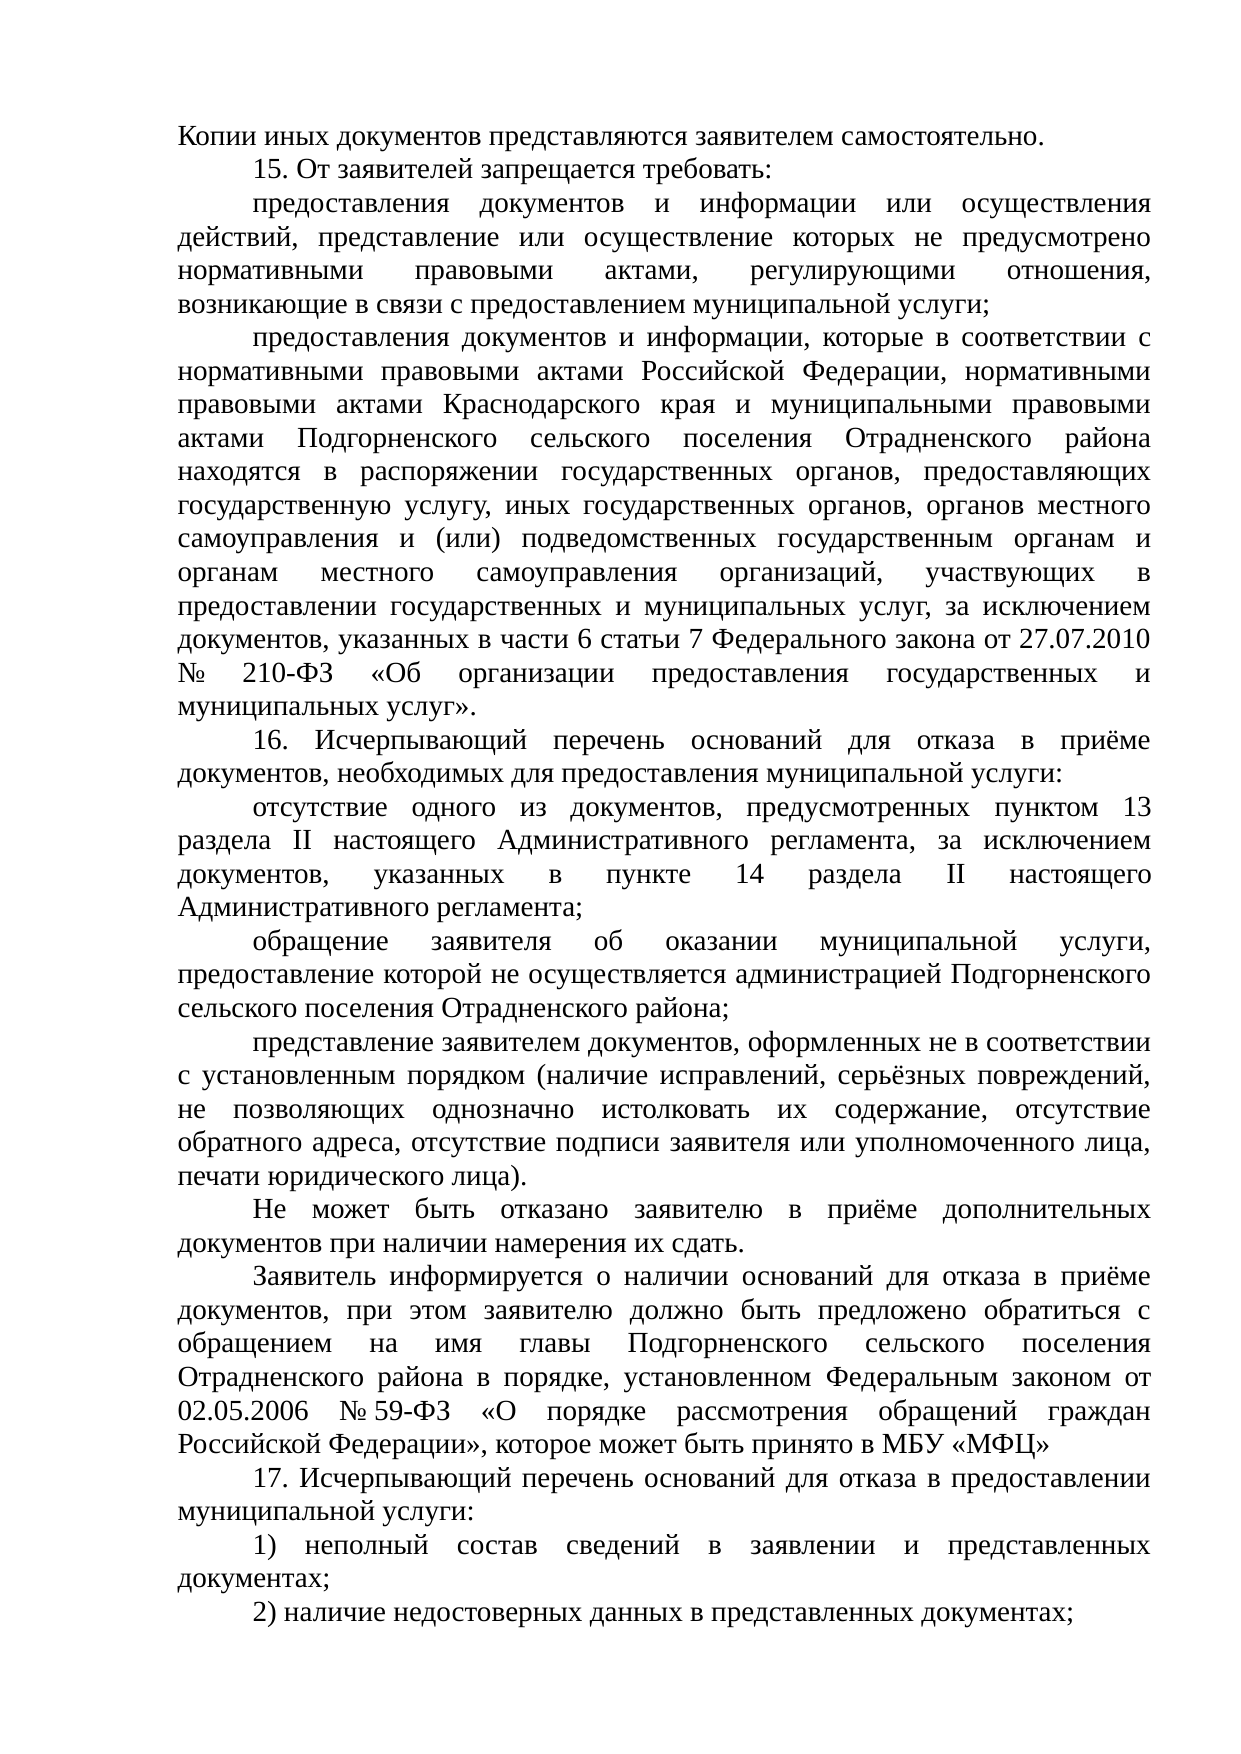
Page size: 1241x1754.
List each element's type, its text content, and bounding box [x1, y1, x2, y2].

text обращение заявителя об оказании муниципальной услуги, предоставление которой не осуществляется администрацией Подгорненского сельского поселения Отрадненского района; [177, 923, 1152, 1024]
text 15. От заявителей запрещается требовать: [177, 152, 1152, 185]
text 2) наличие недостоверных данных в представленных документах; [177, 1594, 1152, 1627]
text Не может быть отказано заявителю в приёме дополнительных документов при наличии намерения их сдать. [177, 1191, 1152, 1258]
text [177, 118, 1152, 152]
text предоставления документов и информации, которые в соответствии с нормативными правовыми актами Российской Федерации, нормативными правовыми актами Краснодарского края и муниципальными правовыми актами Подгорненского сельского поселения Отрадненского района находятся в распоряжении государственных органов, предоставляющих государственную услугу, иных государственных органов, органов местного самоуправления и (или) подведомственных государственным органам и органам местного самоуправления организаций, участвующих в предоставлении государственных и муниципальных услуг, за исключением документов, указанных в части 6 статьи 7 Федерального закона от 27.07.2010 № 210-ФЗ «Об организации предоставления государственных и муниципальных услуг». [177, 319, 1152, 722]
text Заявитель информируется о наличии оснований для отказа в приёме документов, при этом заявителю должно быть предложено обратиться с обращением на имя главы Подгорненского сельского поселения Отрадненского района в порядке, установленном Федеральным законом от 02.05.2006 № 59-ФЗ «О порядке рассмотрения обращений граждан Российской Федерации», которое может быть принято в МБУ «МФЦ» [177, 1258, 1152, 1460]
text 16. Исчерпывающий перечень оснований для отказа в приёме документов, необходимых для предоставления муниципальной услуги: [177, 722, 1152, 789]
text предоставления документов и информации или осуществления действий, представление или осуществление которых не предусмотрено нормативными правовыми актами, регулирующими отношения, возникающие в связи с предоставлением муниципальной услуги; [177, 185, 1152, 319]
text представление заявителем документов, оформленных не в соответствии с установленным порядком (наличие исправлений, серьёзных повреждений, не позволяющих однозначно истолковать их содержание, отсутствие обратного адреса, отсутствие подписи заявителя или уполномоченного лица, печати юридического лица). [177, 1024, 1152, 1191]
text 17. Исчерпывающий перечень оснований для отказа в предоставлении муниципальной услуги: [177, 1460, 1152, 1527]
text отсутствие одного из документов, предусмотренных пунктом 13 раздела II настоящего Административного регламента, за исключением документов, указанных в пункте 14 раздела II настоящего Административного регламента; [177, 789, 1152, 923]
text 1) неполный состав сведений в заявлении и представленных документах; [177, 1527, 1152, 1594]
